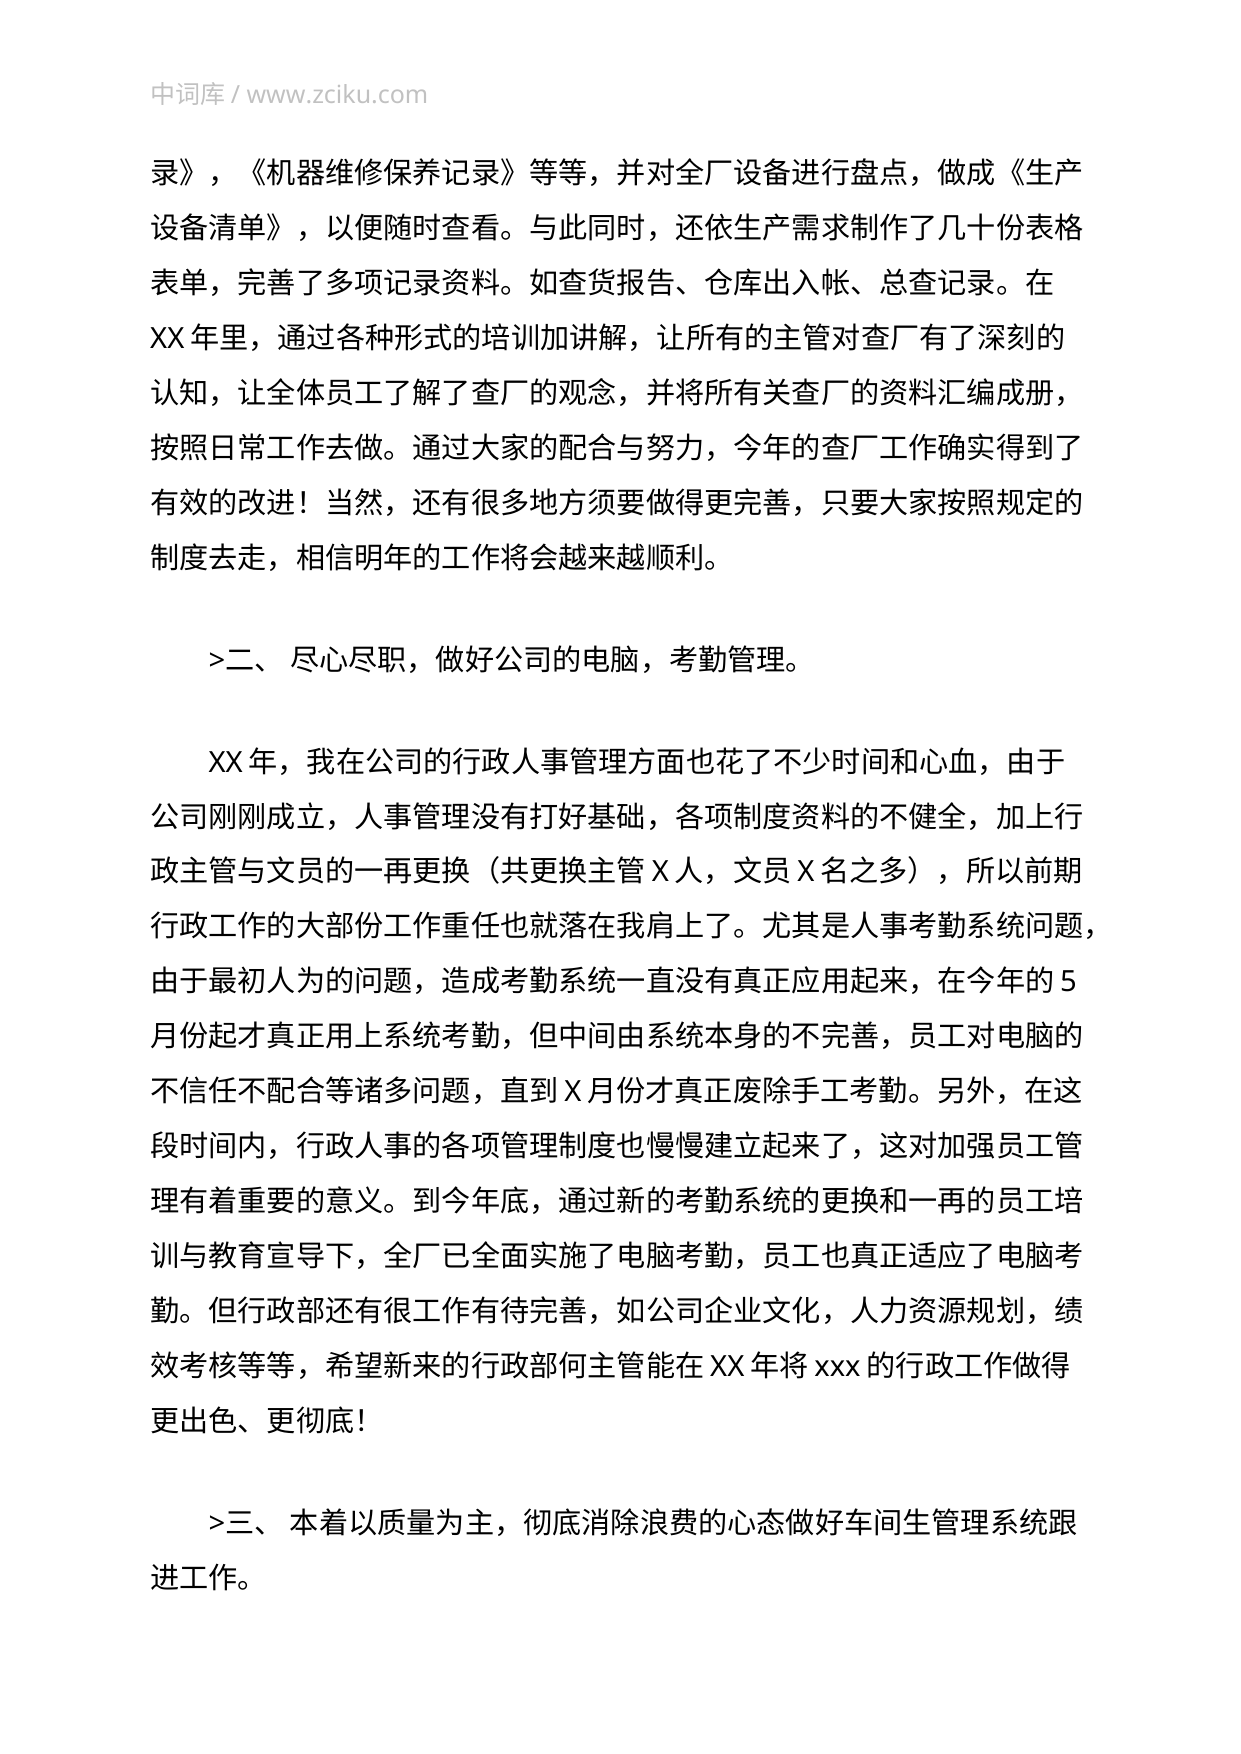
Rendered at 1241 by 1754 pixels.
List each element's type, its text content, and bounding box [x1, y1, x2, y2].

text >三、 本着以质量为主，彻底消除浪费的心态做好车间生管理系统跟进工作。 [150, 1499, 1090, 1596]
text >二、 尽心尽职，做好公司的电脑，考勤管理。 [150, 636, 1090, 678]
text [150, 150, 1090, 577]
text XX年，我在公司的行政人事管理方面也花了不少时间和心血，由于公司刚刚成立，人事管理没有打好基础，各项制度资料的不健全，加上行政主管与文员的一再更换（共更换主管X人，文员X名之多），所以前期行政工作的大部份工作重任也就落在我肩上了。尤其是人事考勤系统问题，由于最初人为的问题，造成考勤系统一直没有真正应用起来，在今年的5月份起才真正用上系统考勤，但中间由系统本身的不完善，员工对电脑的不信任不配合等诸多问题，直到X月份才真正废除手工考勤。另外，在这段时间内，行政人事的各项管理制度也慢慢建立起来了，这对加强员工管理有着重要的意义。到今年底，通过新的考勤系统的更换和一再的员工培训与教育宣导下，全厂已全面实施了电脑考勤，员工也真正适应了电脑考勤。但行政部还有很工作有待完善，如公司企业文化，人力资源规划，绩效考核等等，希望新来的行政部何主管能在XX年将xxx的行政工作做得更出色、更彻底！ [150, 738, 1090, 1440]
